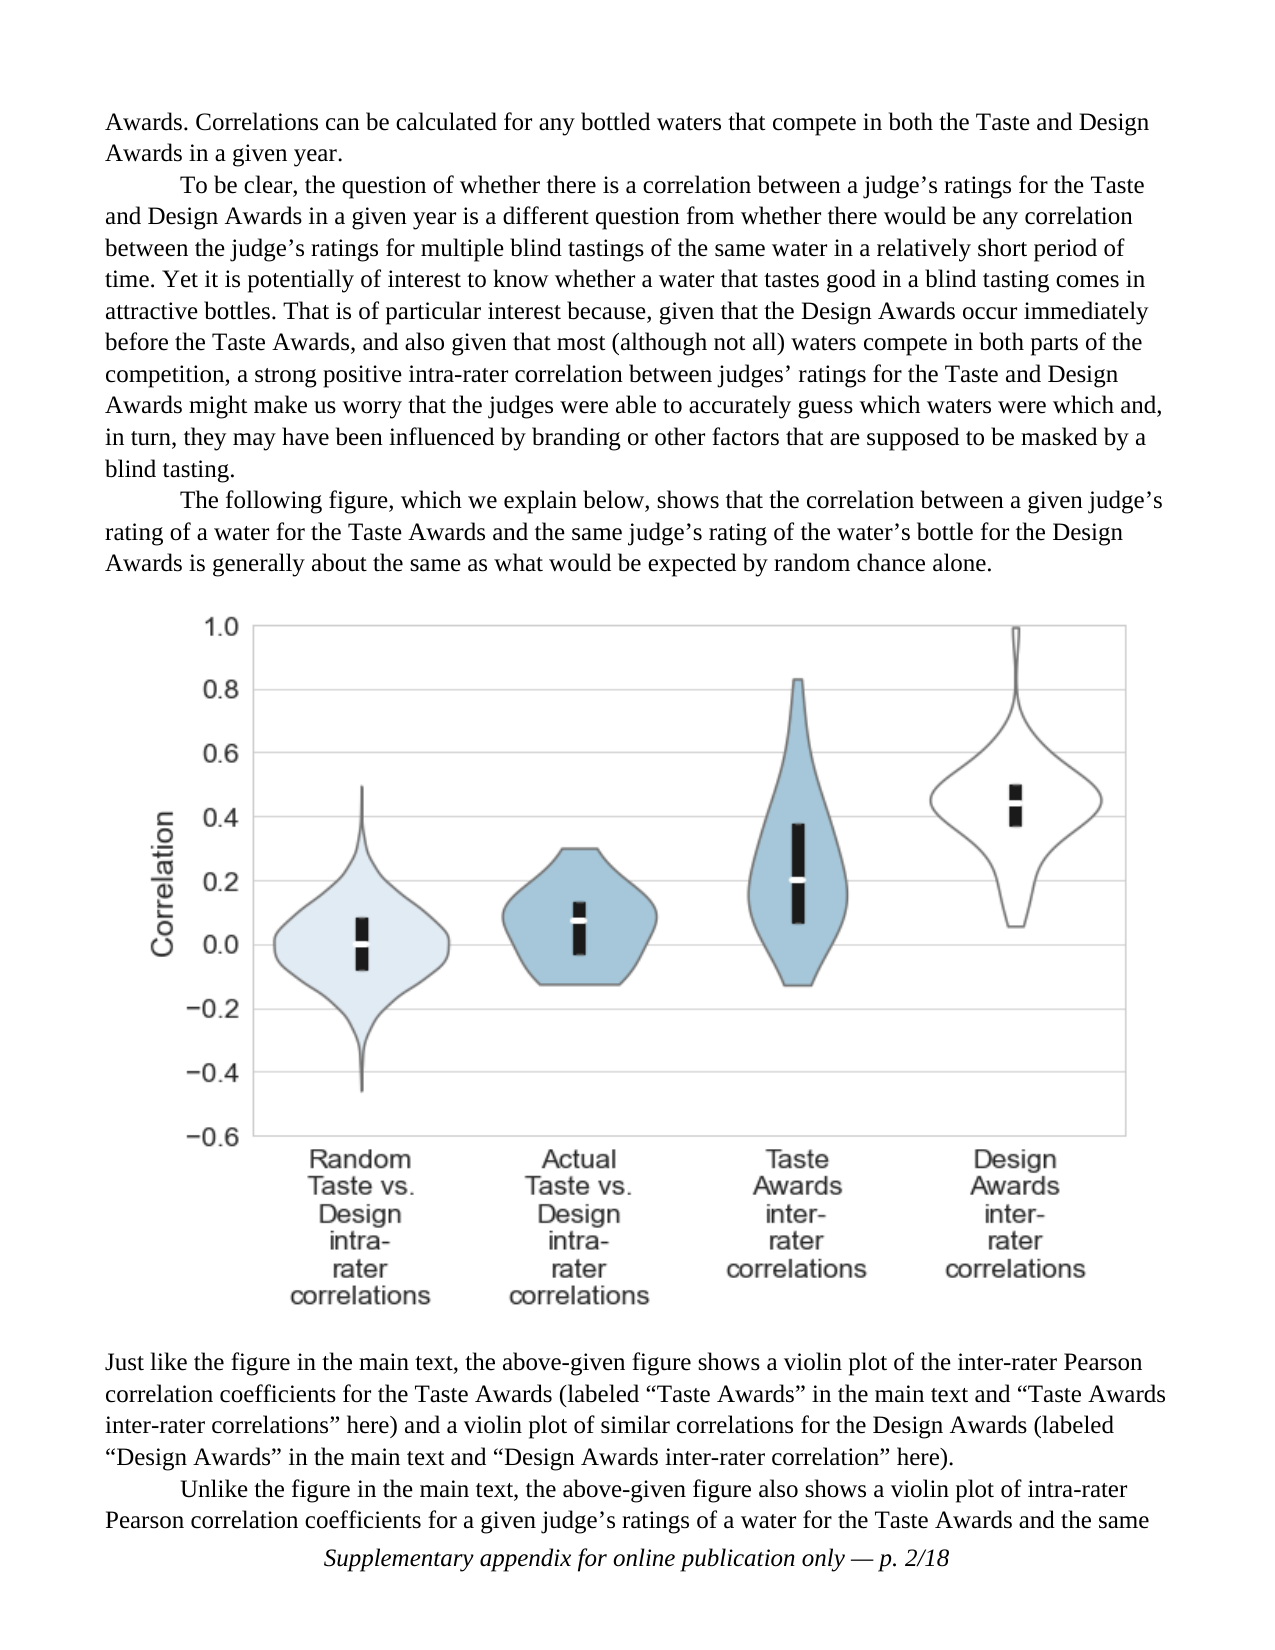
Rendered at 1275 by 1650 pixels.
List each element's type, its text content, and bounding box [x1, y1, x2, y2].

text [105, 1474, 1170, 1534]
picture [145, 611, 1130, 1314]
text To be clear, the question of whether there is a correlation between a judge’s ratings for the Taste and Design Awards in a given year is a different question from whether there would be any correlation between the judge’s ratings for multiple blind tastings of the same water in a relatively short period of time. Yet it is potentially of interest to know whether a water that tastes good in a blind tasting comes in attractive bottles. That is of particular interest because, given that the Design Awards occur immediately before the Taste Awards, and also given that most (although not all) waters compete in both parts of the competition, a strong positive intra-rater correlation between judges’ ratings for the Taste and Design Awards might make us worry that the judges were able to accurately guess which waters were which and, in turn, they may have been influenced by branding or other factors that are supposed to be masked by a blind tasting. [105, 170, 1170, 482]
text The following figure, which we explain below, shows that the correlation between a given judge’s rating of a water for the Taste Awards and the same judge’s rating of the water’s bottle for the Design Awards is generally about the same as what would be expected by random chance alone. [105, 485, 1170, 577]
text Just like the figure in the main text, the above-given figure shows a violin plot of the inter-rater Pearson correlation coefficients for the Taste Awards (labeled “Taste Awards” in the main text and “Taste Awards inter-rater correlations” here) and a violin plot of similar correlations for the Design Awards (labeled “Design Awards” in the main text and “Design Awards inter-rater correlation” here). [105, 1347, 1170, 1471]
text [105, 107, 1170, 167]
